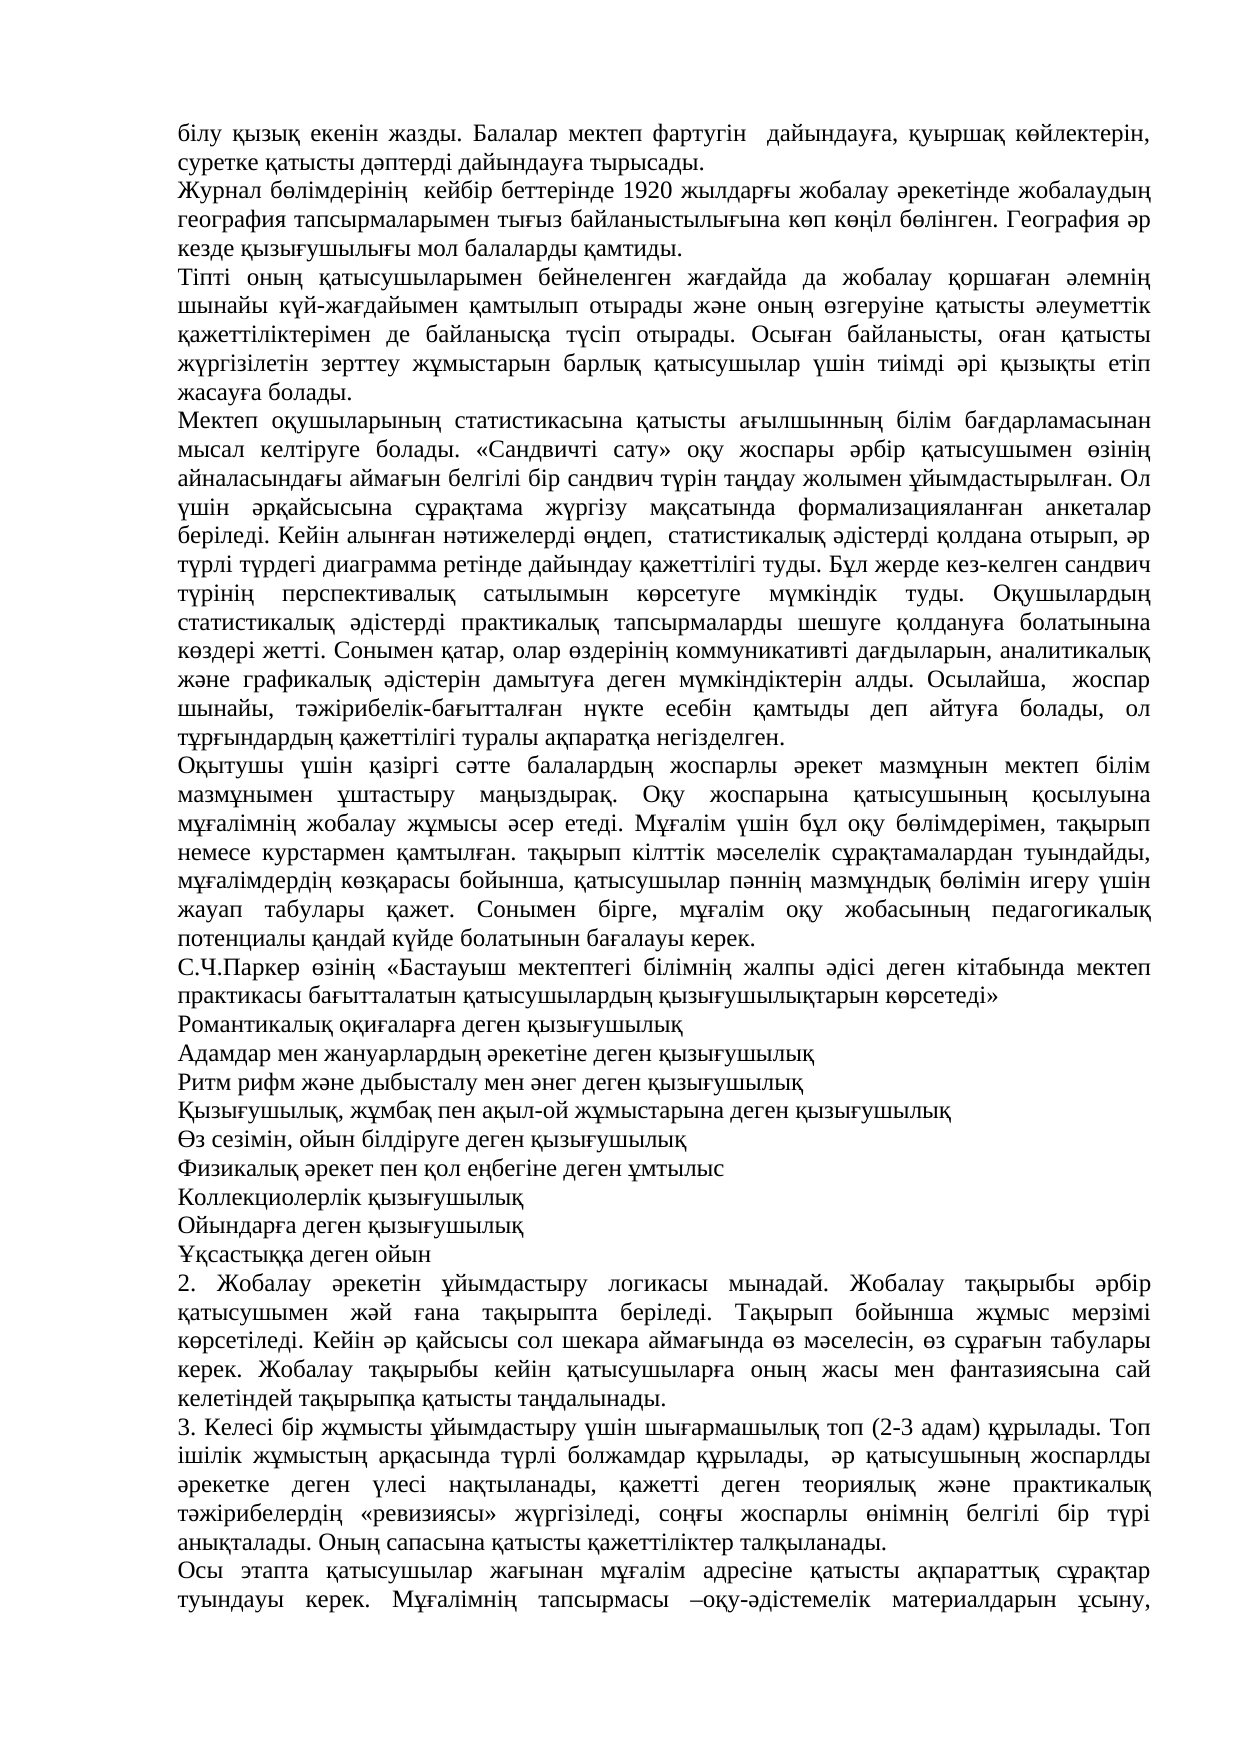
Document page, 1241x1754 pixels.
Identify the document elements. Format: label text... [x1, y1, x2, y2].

text Романтикалық оқиғаларға деген қызығушылық [177, 1009, 1152, 1038]
text 3. Келесі бір жұмысты ұйымдастыру үшін шығармашылық топ (2-3 адам) құрылады. Топ ішілік жұмыстың арқасында түрлі болжамдар құрылады, әр қатысушының жоспарлды әрекетке деген үлесі нақтыланады, қажетті деген теориялық және практикалық тәжірибелердің «ревизиясы» жүргізіледі, соңғы жоспарлы өнімнің белгілі бір түрі анықталады. Оның сапасына қатысты қажеттіліктер талқыланады. [177, 1412, 1152, 1556]
text Коллекциолерлік қызығушылық [177, 1182, 1152, 1211]
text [177, 118, 1152, 176]
text Физикалық әрекет пен қол еңбегіне деген ұмтылыс [177, 1153, 1152, 1182]
text Журнал бөлімдерінің кейбір беттерінде 1920 жылдарғы жобалау әрекетінде жобалаудың география тапсырмаларымен тығыз байланыстылығына көп көңіл бөлінген. География әр кезде қызығушылығы мол балаларды қамтиды. [177, 176, 1152, 262]
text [177, 1556, 1152, 1613]
text Мектеп оқушыларының статистикасына қатысты ағылшынның білім бағдарламасынан мысал келтіруге болады. «Сандвичті сату» оқу жоспары әрбір қатысушымен өзінің айналасындағы аймағын белгілі бір сандвич түрін таңдау жолымен ұйымдастырылған. Ол үшін әрқайсысына сұрақтама жүргізу мақсатында формализацияланған анкеталар беріледі. Кейін алынған нәтижелерді өңдеп, статистикалық әдістерді қолдана отырып, әр түрлі түрдегі диаграмма ретінде дайындау қажеттілігі туды. Бұл жерде кез-келген сандвич түрінің перспективалық сатылымын көрсетуге мүмкіндік туды. Оқушылардың статистикалық әдістерді практикалық тапсырмаларды шешуге қолдануға болатынына көздері жетті. Сонымен қатар, олар өздерінің коммуникативті дағдыларын, аналитикалық және графикалық әдістерін дамытуға деген мүмкіндіктерін алды. Осылайша, жоспар шынайы, тәжірибелік-бағытталған нүкте есебін қамтыды деп айтуға болады, ол тұрғындардың қажеттілігі туралы ақпаратқа негізделген. [177, 406, 1152, 751]
text Оқытушы үшін қазіргі сәтте балалардың жоспарлы әрекет мазмұнын мектеп білім мазмұнымен ұштастыру маңыздырақ. Оқу жоспарына қатысушының қосылуына мұғалімнің жобалау жұмысы әсер етеді. Мұғалім үшін бұл оқу бөлімдерімен, тақырып немесе курстармен қамтылған. тақырып кілттік мәселелік сұрақтамалардан туындайды, мұғалімдердің көзқарасы бойынша, қатысушылар пәннің мазмұндық бөлімін игеру үшін жауап табулары қажет. Сонымен бірге, мұғалім оқу жобасының педагогикалық потенциалы қандай күйде болатынын бағалауы керек. [177, 751, 1152, 952]
text С.Ч.Паркер өзінің «Бастауыш мектептегі білімнің жалпы әдісі деген кітабында мектеп практикасы бағытталатын қатысушылардың қызығушылықтарын көрсетеді» [177, 952, 1152, 1009]
text Адамдар мен жануарлардың әрекетіне деген қызығушылық [177, 1038, 1152, 1067]
text Тіпті оның қатысушыларымен бейнеленген жағдайда да жобалау қоршаған әлемнің шынайы күй-жағдайымен қамтылып отырады және оның өзгеруіне қатысты әлеуметтік қажеттіліктерімен де байланысқа түсіп отырады. Осыған байланысты, оған қатысты жүргізілетін зерттеу жұмыстарын барлық қатысушылар үшін тиімді әрі қызықты етіп жасауға болады. [177, 262, 1152, 406]
text Ойындарға деген қызығушылық [177, 1211, 1152, 1239]
text 2. Жобалау әрекетін ұйымдастыру логикасы мынадай. Жобалау тақырыбы әрбір қатысушымен жәй ғана тақырыпта беріледі. Тақырып бойынша жұмыс мерзімі көрсетіледі. Кейін әр қайсысы сол шекара аймағында өз мәселесін, өз сұрағын табулары керек. Жобалау тақырыбы кейін қатысушыларға оның жасы мен фантазиясына сай келетіндей тақырыпқа қатысты таңдалынады. [177, 1268, 1152, 1412]
text Қызығушылық, жұмбақ пен ақыл-ой жұмыстарына деген қызығушылық [177, 1096, 1152, 1124]
text Өз сезімін, ойын білдіруге деген қызығушылық [177, 1124, 1152, 1153]
text Ұқсастыққа деген ойын [177, 1239, 1152, 1268]
text Ритм рифм және дыбысталу мен әнег деген қызығушылық [177, 1067, 1152, 1096]
